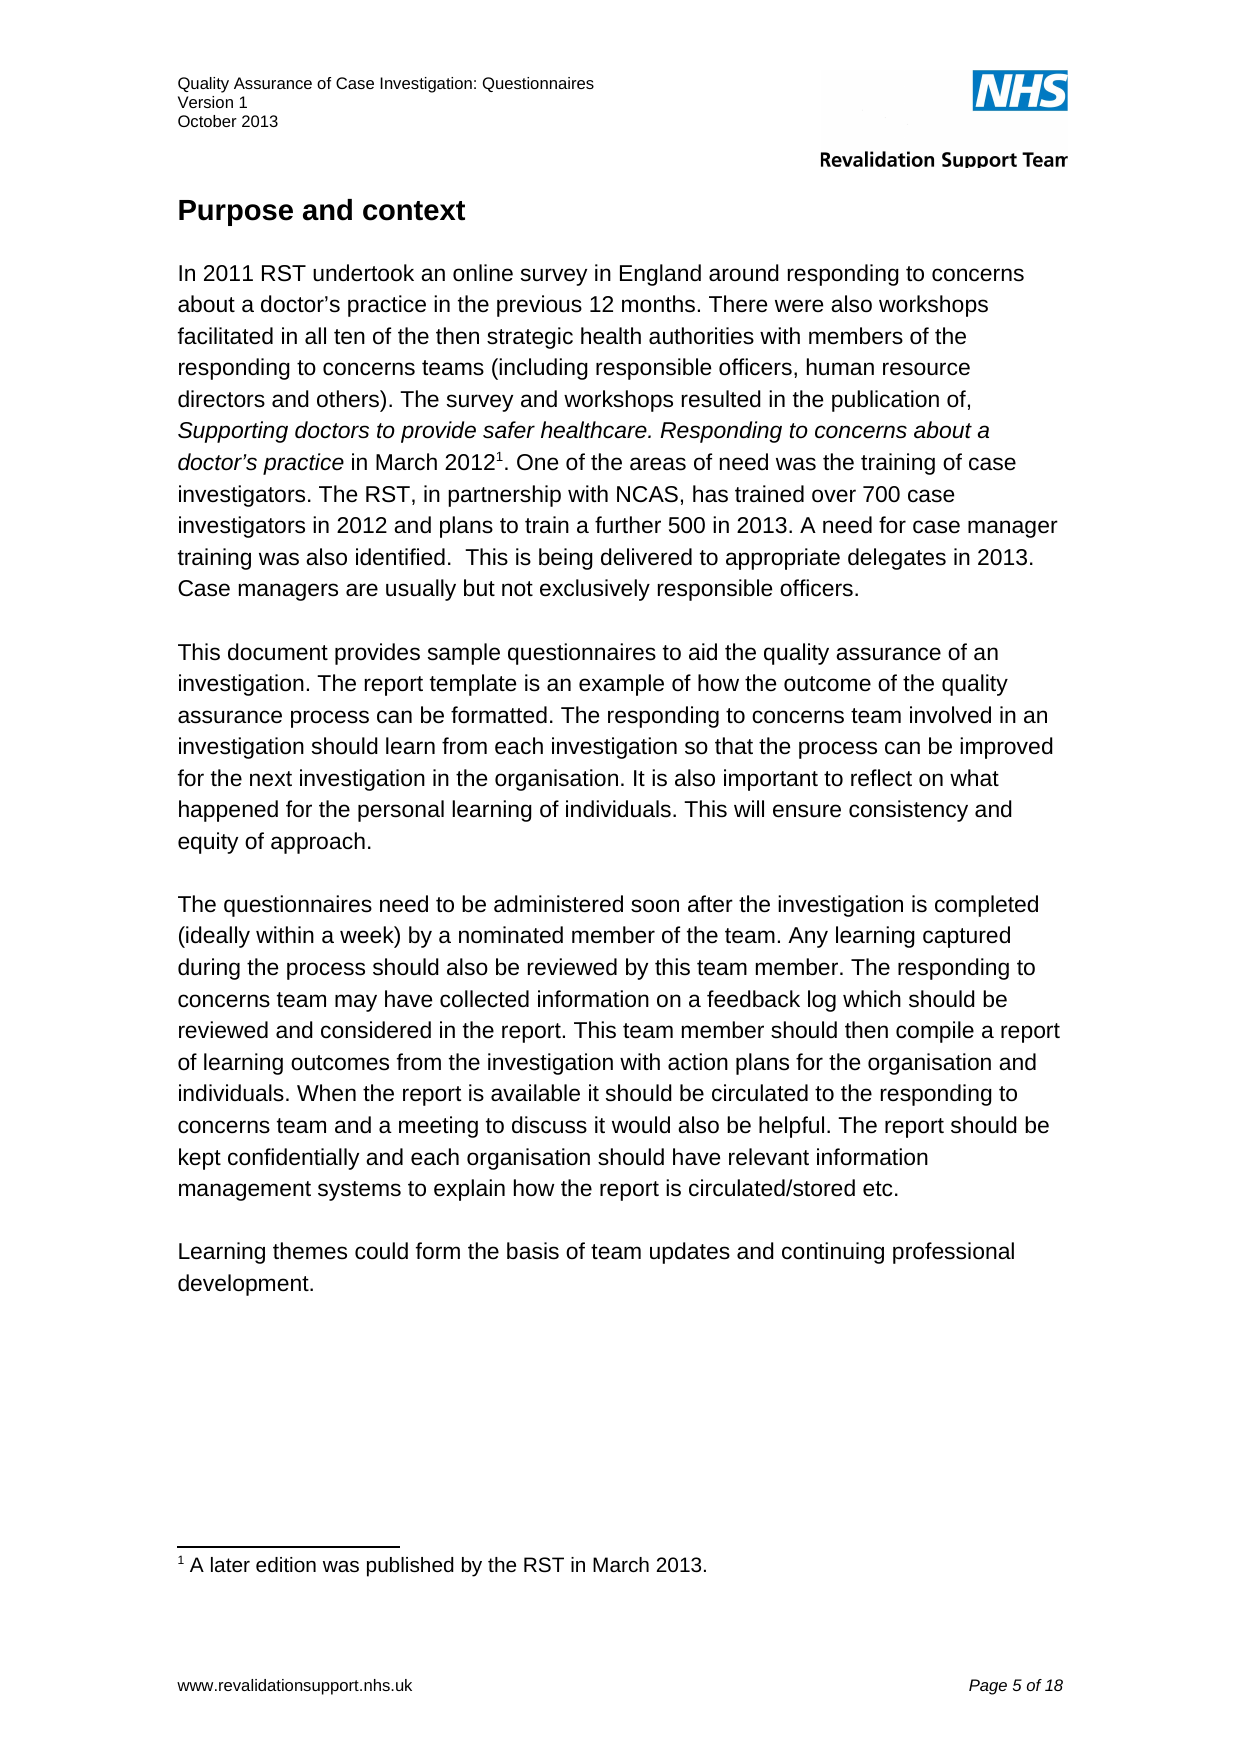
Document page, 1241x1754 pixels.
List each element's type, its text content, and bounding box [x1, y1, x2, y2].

text This document provides sample questionnaires to aid the quality assurance of an investigation. The report template is an example of how the outcome of the quality assurance process can be formatted. The responding to concerns team involved in an investigation should learn from each investigation so that the process can be improved for the next investigation in the organisation. It is also important to reflect on what happened for the personal learning of individuals. This will ensure consistency and equity of approach. [177, 638, 1063, 854]
text Purpose and context [177, 193, 1063, 226]
text In 2011 RST undertook an online survey in England around responding to concerns about a doctor’s practice in the previous 12 months. There were also workshops facilitated in all ten of the then strategic health authorities with members of the responding to concerns teams (including responsible officers, human resource directors and others). The survey and workshops resulted in the publication of, Supporting doctors to provide safer healthcare. Responding to concerns about a doctor’s practice in March 2012. One of the areas of need was the training of case investigators. The RST, in partnership with NCAS, has trained over 700 case investigators in 2012 and plans to train a further 500 in 2013. A need for case manager training was also identified. This is being delivered to appropriate delegates in 2013. Case managers are usually but not exclusively responsible officers. [177, 260, 1063, 602]
text Learning themes could form the basis of team updates and continuing professional development. [177, 1238, 1063, 1296]
picture [820, 70, 1068, 168]
text The questionnaires need to be administered soon after the investigation is completed (ideally within a week) by a nominated member of the team. Any learning captured during the process should also be reviewed by this team member. The responding to concerns team may have collected information on a feedback log which should be reviewed and considered in the report. This team member should then compile a report of learning outcomes from the investigation with action plans for the organisation and individuals. When the report is available it should be circulated to the responding to concerns team and a meeting to discuss it would also be helpful. The report should be kept confidentially and each organisation should have relevant information management systems to explain how the report is circulated/stored etc. [177, 891, 1063, 1201]
